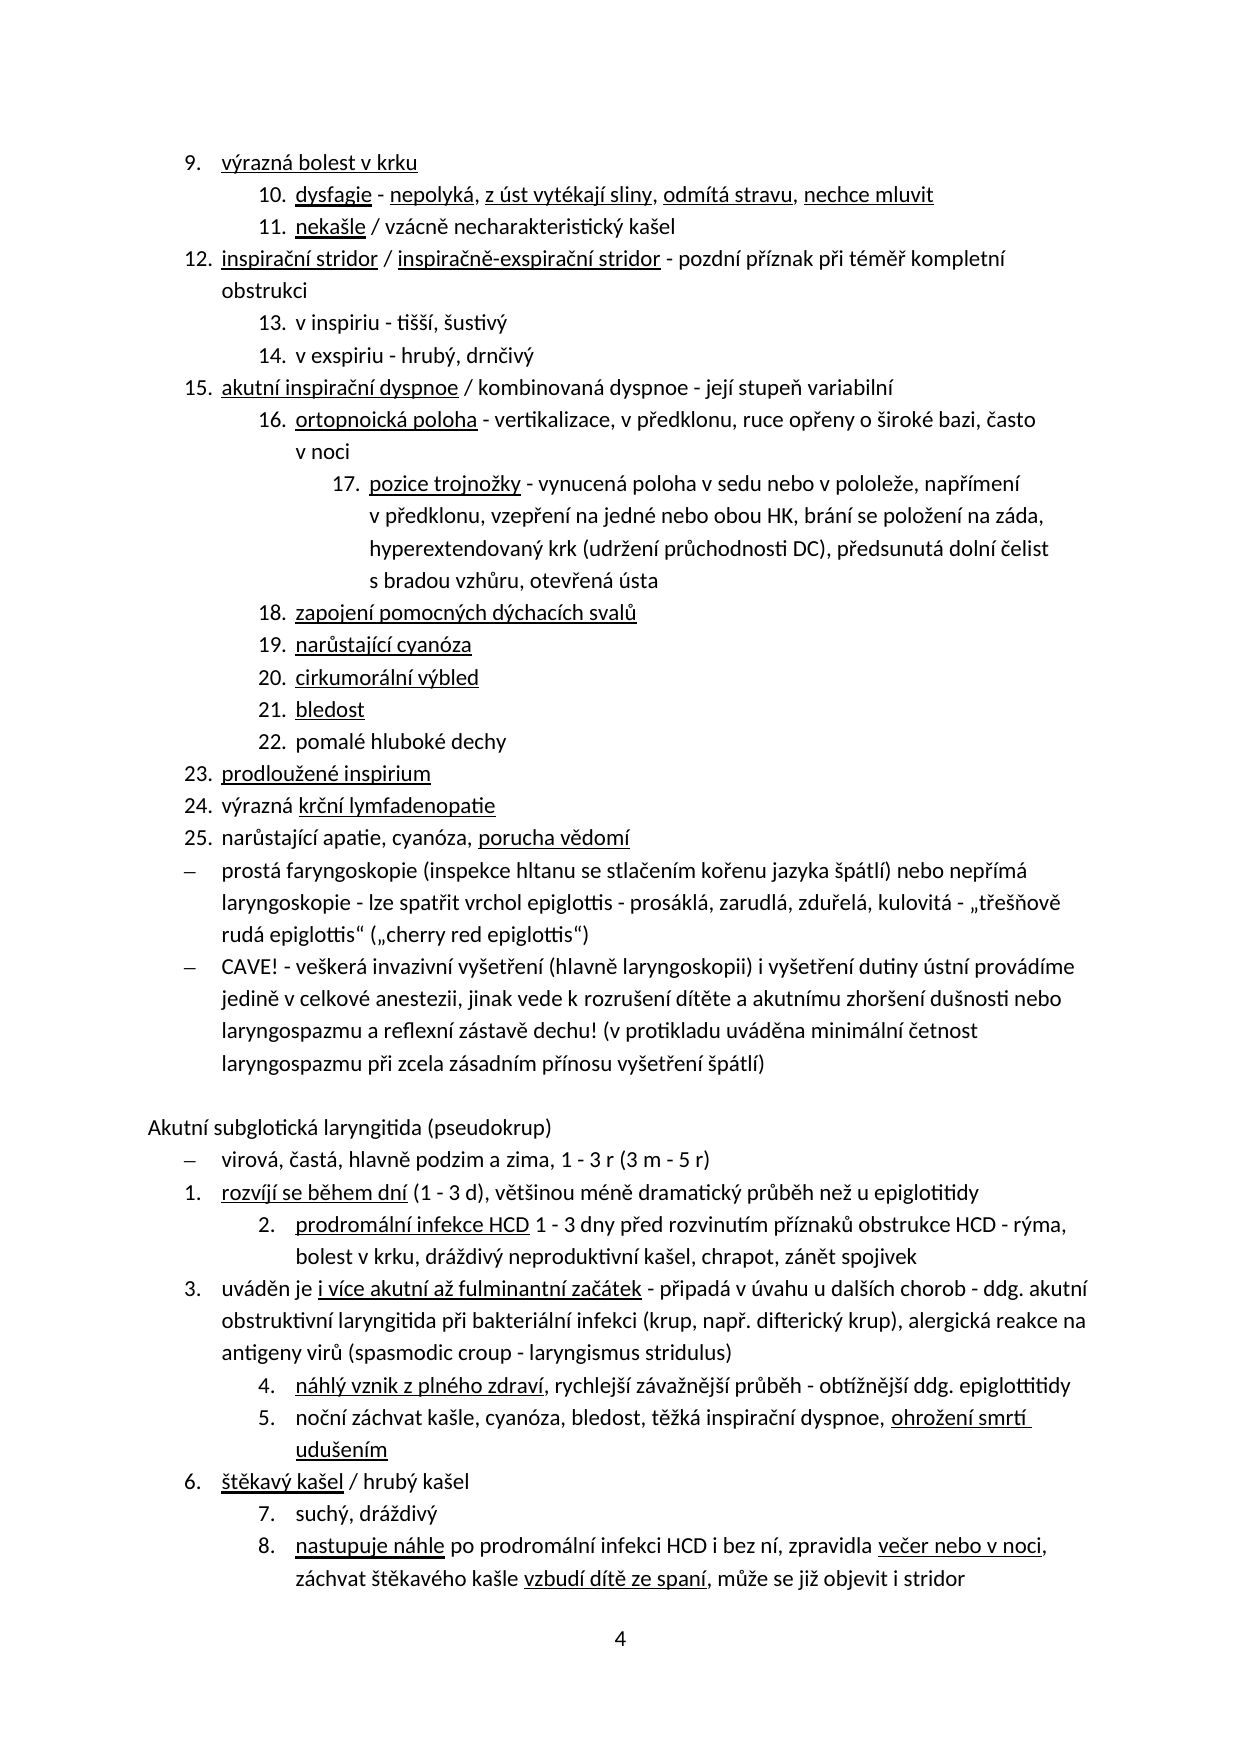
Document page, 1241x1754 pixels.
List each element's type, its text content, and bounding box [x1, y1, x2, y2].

list výrazná krční lymfadenopatie [184, 791, 1093, 819]
list uváděn je i více akutní až fulminantní začátek - připadá v úvahu u dalších chorob - ddg. akutní obstruktivní laryngitida při bakteriální infekci (krup, např. difterický krup), alergická reakce na antigeny virů (spasmodic croup - laryngismus stridulus) [184, 1274, 1093, 1367]
list rozvíjí se během dní (1 - 3 d), většinou méně dramatický průběh než u epiglotitidy [184, 1178, 1093, 1206]
list ortopnoická poloha - vertikalizace, v předklonu, ruce opřeny o široké bazi, často v noci [258, 405, 1093, 465]
list pomalé hluboké dechy [258, 727, 1093, 755]
list bledost [258, 695, 1093, 723]
list pozice trojnožky - vynucená poloha v sedu nebo v pololeže, napřímení v předklonu, vzepření na jedné nebo obou HK, brání se položení na záda, hyperextendovaný krk (udržení průchodnosti DC), předsunutá dolní čelist s bradou vzhůru, otevřená ústa [332, 469, 1093, 594]
text Akutní subglotická laryngitida (pseudokrup) [148, 1113, 1093, 1141]
list narůstající cyanóza [258, 630, 1093, 658]
list prodloužené inspirium [184, 759, 1093, 787]
list náhlý vznik z plného zdraví, rychlejší závažnější průběh - obtížnější ddg. epiglottitidy [258, 1371, 1093, 1399]
list v exspiriu - hrubý, drnčivý [258, 341, 1093, 369]
list suchý, dráždivý [258, 1499, 1093, 1527]
list v inspiriu - tišší, šustivý [258, 308, 1093, 337]
list prostá faryngoskopie (inspekce hltanu se stlačením kořenu jazyka špátlí) nebo nepřímá laryngoskopie - lze spatřit vrchol epiglottis - prosáklá, zarudlá, zduřelá, kulovitá - „třešňově rudá epiglottis“ („cherry red epiglottis“) [184, 856, 1093, 948]
list výrazná bolest v krku [184, 148, 1093, 176]
list zapojení pomocných dýchacích svalů [258, 598, 1093, 626]
list cirkumorální výbled [258, 663, 1093, 691]
list dysfagie - nepolyká, z úst vytékají sliny, odmítá stravu, nechce mluvit [258, 180, 1093, 208]
list nastupuje náhle po prodromální infekci HCD i bez ní, zpravidla večer nebo v noci, záchvat štěkavého kašle vzbudí dítě ze spaní, může se již objevit i stridor [258, 1532, 1093, 1592]
list akutní inspirační dyspnoe / kombinovaná dyspnoe - její stupeň variabilní [184, 373, 1093, 401]
list nekašle / vzácně necharakteristický kašel [258, 212, 1093, 240]
list inspirační stridor / inspiračně-exspirační stridor - pozdní příznak při téměř kompletní obstrukci [184, 244, 1093, 304]
list CAVE! - veškerá invazivní vyšetření (hlavně laryngoskopii) i vyšetření dutiny ústní provádíme jedině v celkové anestezii, jinak vede k rozrušení dítěte a akutnímu zhoršení dušnosti nebo laryngospazmu a reflexní zástavě dechu! (v protikladu uváděna minimální četnost laryngospazmu při zcela zásadním přínosu vyšetření špátlí) [184, 952, 1093, 1077]
list noční záchvat kašle, cyanóza, bledost, těžká inspirační dyspnoe, ohrožení smrtí udušením [258, 1403, 1093, 1463]
list prodromální infekce HCD 1 - 3 dny před rozvinutím příznaků obstrukce HCD - rýma, bolest v krku, dráždivý neproduktivní kašel, chrapot, zánět spojivek [258, 1210, 1093, 1270]
list štěkavý kašel / hrubý kašel [184, 1467, 1093, 1495]
list virová, častá, hlavně podzim a zima, 1 - 3 r (3 m - 5 r) [184, 1145, 1093, 1173]
list narůstající apatie, cyanóza, porucha vědomí [184, 823, 1093, 852]
